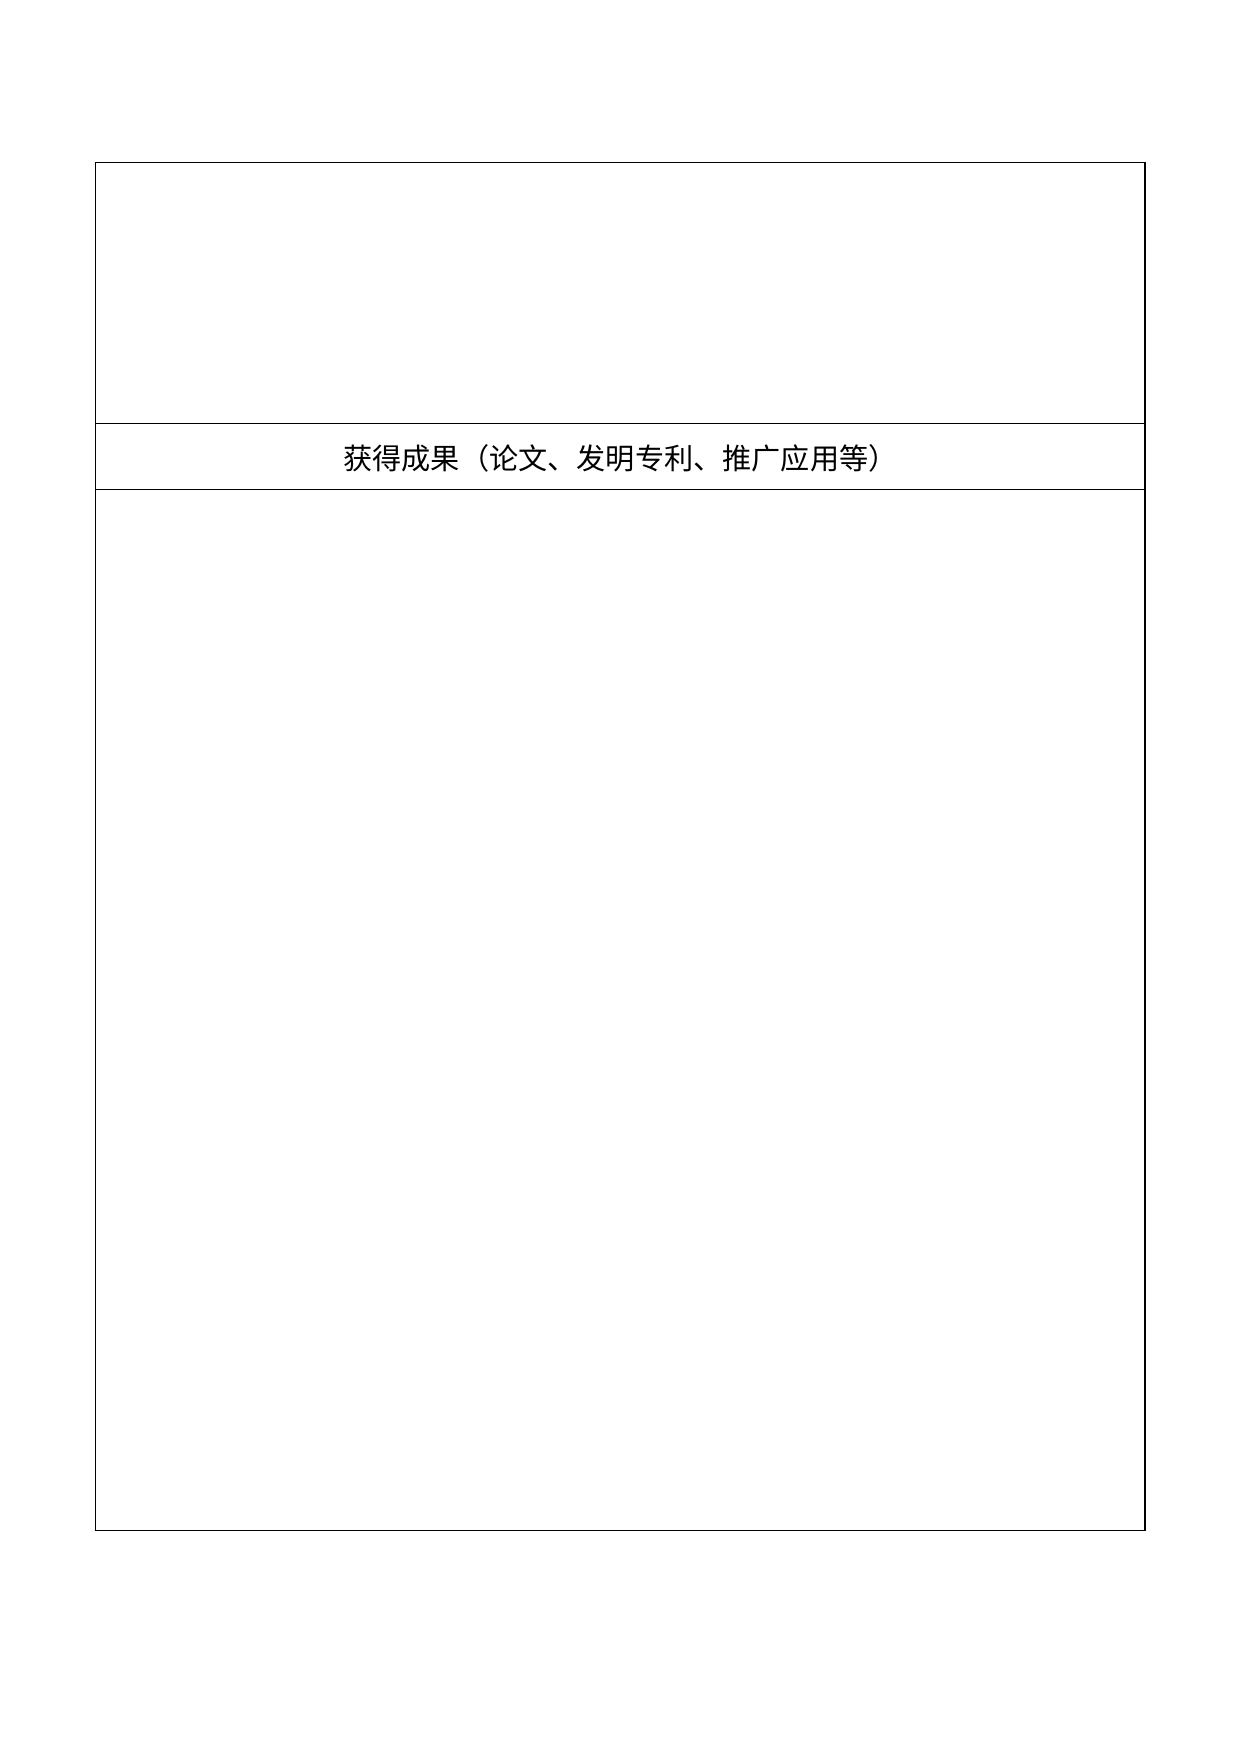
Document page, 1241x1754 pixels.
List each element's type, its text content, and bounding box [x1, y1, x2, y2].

table_cell 获得成果（论文、发明专利、推广应用等） [96, 424, 1144, 489]
table_cell [96, 163, 1144, 423]
table_cell [96, 490, 1144, 1530]
